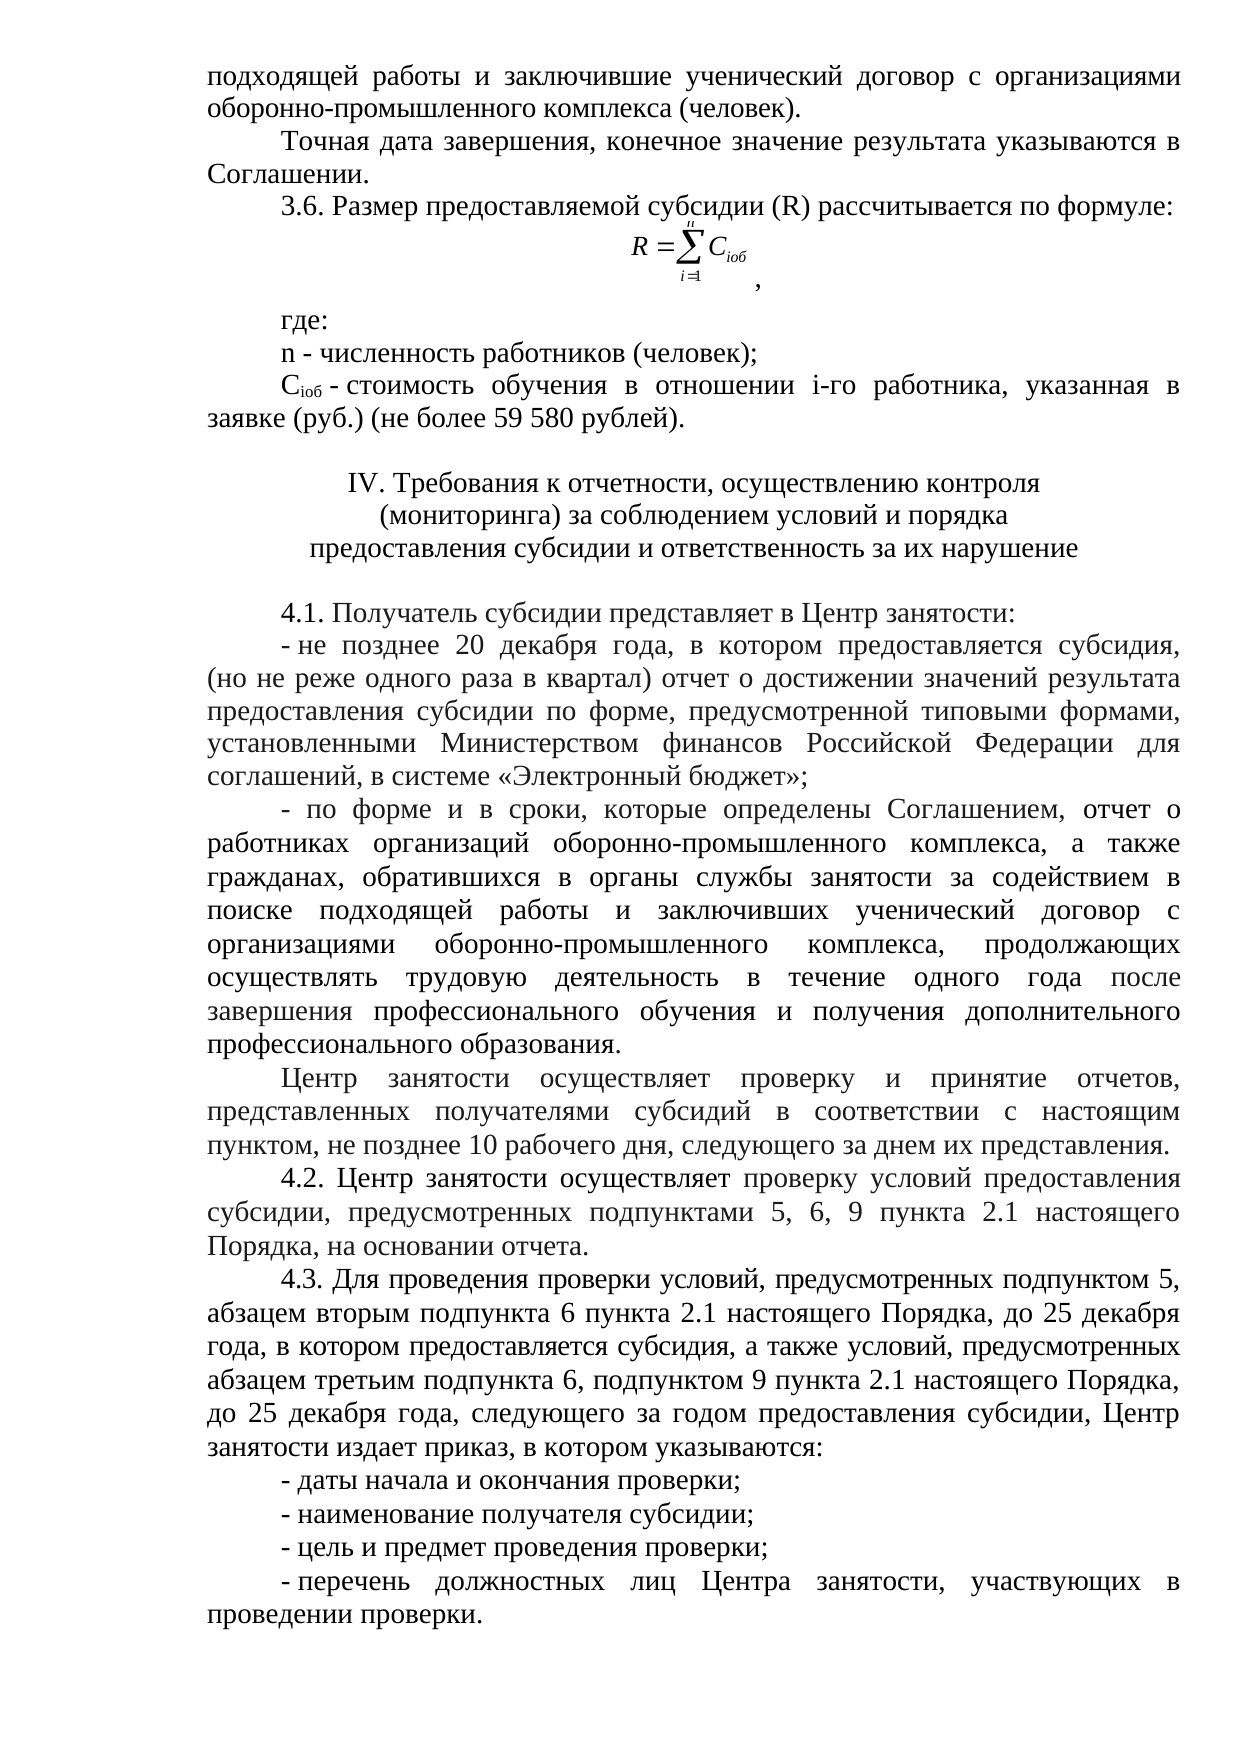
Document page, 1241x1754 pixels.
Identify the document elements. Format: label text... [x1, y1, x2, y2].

text где: [207, 303, 1181, 336]
text - наименование получателя субсидии; [207, 1496, 1181, 1529]
text - перечень должностных лиц Центра занятости, участвующих в проведении проверки. [207, 1563, 1181, 1630]
text - цель и предмет проведения проверки; [207, 1529, 1181, 1563]
text , [207, 222, 1181, 303]
text - даты начала и окончания проверки; [207, 1462, 1181, 1496]
text предоставления субсидии и ответственность за их нарушение [207, 531, 1181, 564]
text n - численность работников (человек); [207, 336, 1181, 368]
text 3.6. Размер предоставляемой субсидии (R) рассчитывается по формуле: [207, 189, 1181, 222]
text Точная дата завершения, конечное значение результата указываются в Соглашении. [207, 124, 1181, 189]
text Ciоб - стоимость обучения в отношении i-го работника, указанная в заявке (руб.) (не более 59 580 рублей). [207, 368, 1181, 434]
text - по форме и в сроки, которые определены Соглашением, отчет о работниках организаций оборонно-промышленного комплекса, а также гражданах, обратившихся в органы службы занятости за содействием в поиске подходящей работы и заключивших ученический договор с организациями оборонно-промышленного комплекса, продолжающих осуществлять трудовую деятельность в течение одного года после завершения профессионального обучения и получения дополнительного профессионального образования. [207, 792, 1181, 1060]
text 4.2. Центр занятости осуществляет проверку условий предоставления субсидии, предусмотренных подпунктами 5, 6, 9 пункта 2.1 настоящего Порядка, на основании отчета. [207, 1161, 1181, 1261]
text Центр занятости осуществляет проверку и принятие отчетов, представленных получателями субсидий в соответствии с настоящим пунктом, не позднее 10 рабочего дня, следующего за днем их представления. [207, 1060, 1181, 1161]
text - не позднее 20 декабря года, в котором предоставляется субсидия, (но не реже одного раза в квартал) отчет о достижении значений результата предоставления субсидии по форме, предусмотренной типовыми формами, установленными Министерством финансов Российской Федерации для соглашений, в системе «Электронный бюджет»; [207, 629, 1181, 792]
text 4.1. Получатель субсидии представляет в Центр занятости: [207, 596, 1181, 629]
text 4.3. Для проведения проверки условий, предусмотренных подпунктом 5, абзацем вторым подпункта 6 пункта 2.1 настоящего Порядка, до 25 декабря года, в котором предоставляется субсидия, а также условий, предусмотренных абзацем третьим подпункта 6, подпунктом 9 пункта 2.1 настоящего Порядка, до 25 декабря года, следующего за годом предоставления субсидии, Центр занятости издает приказ, в котором указываются: [207, 1261, 1181, 1462]
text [207, 59, 1181, 124]
text IV. Требования к отчетности, осуществлению контроля [207, 466, 1181, 499]
text (мониторинга) за соблюдением условий и порядка [207, 499, 1181, 531]
